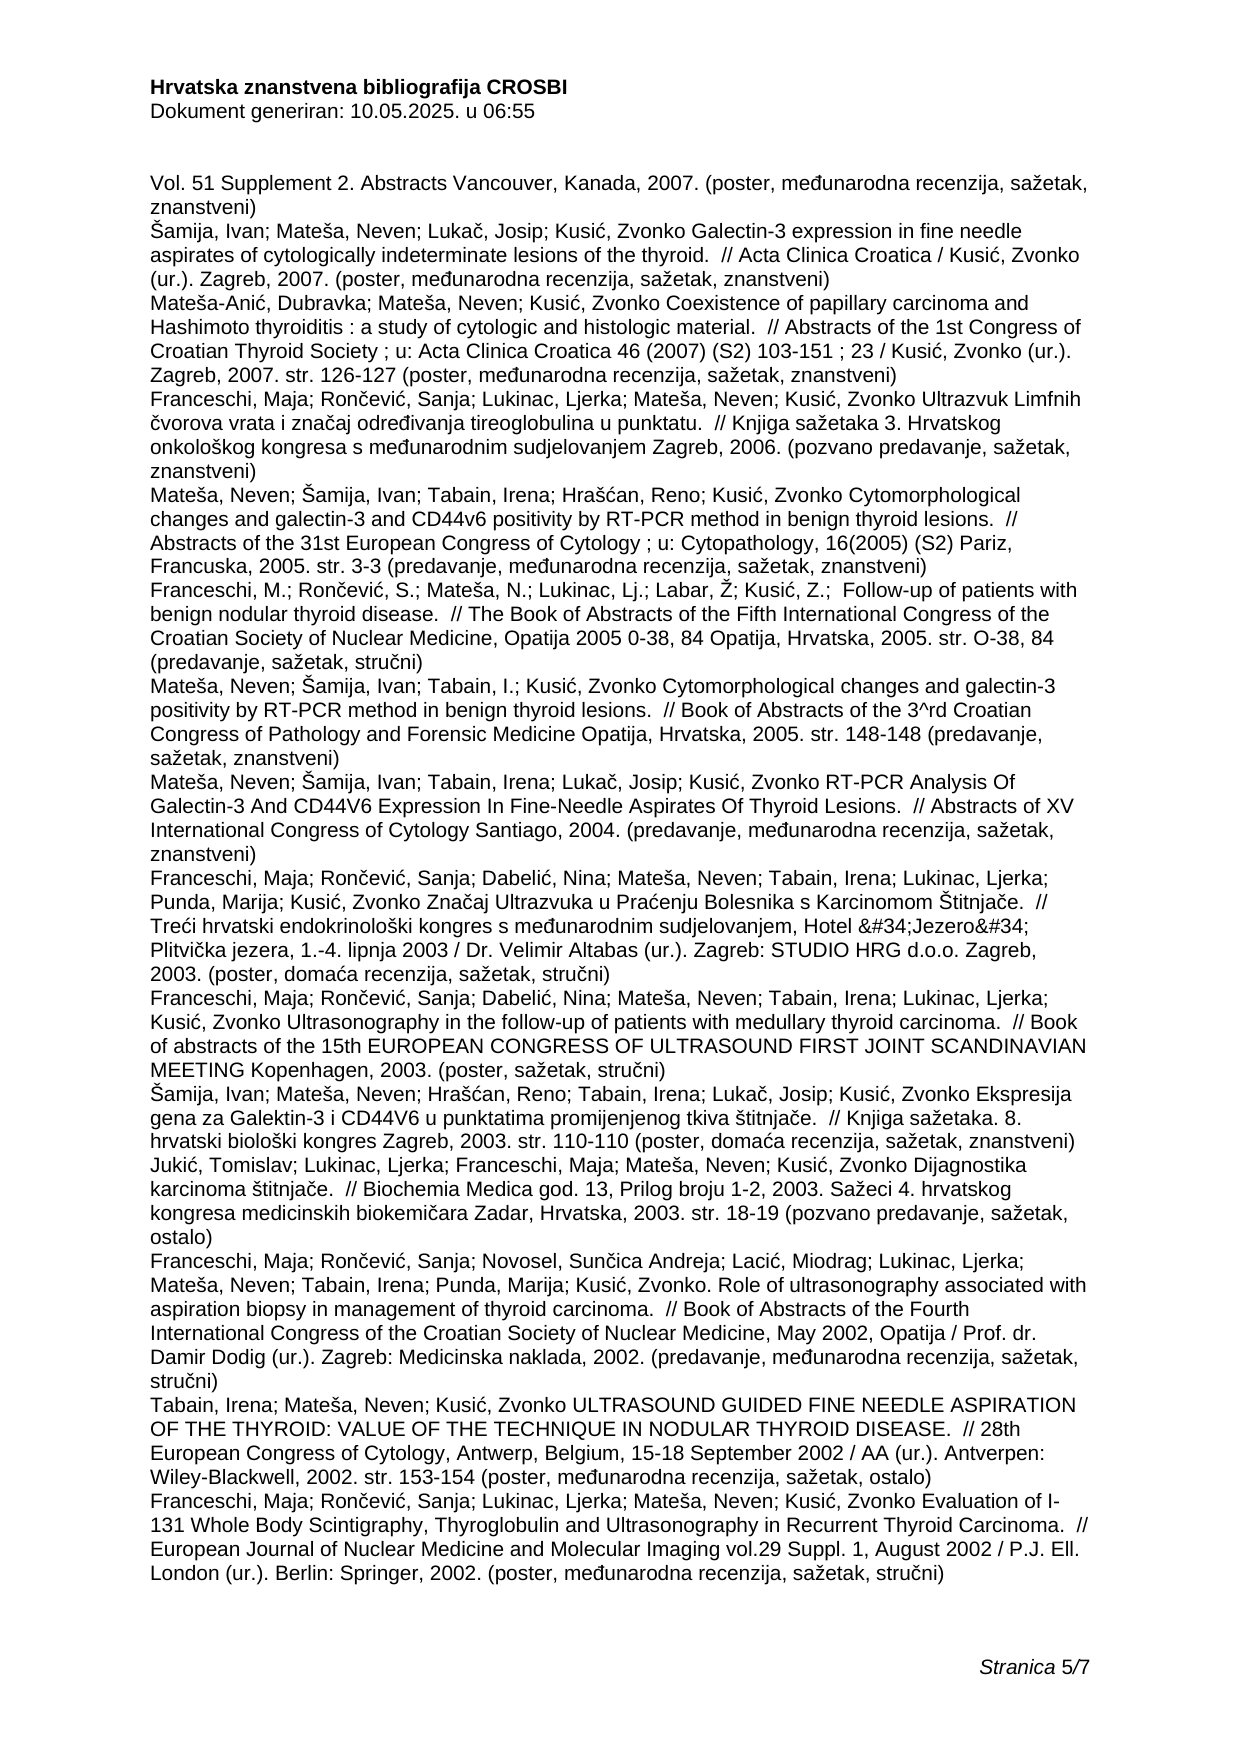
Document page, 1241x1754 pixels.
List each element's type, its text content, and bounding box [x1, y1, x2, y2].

text Franceschi, Maja; Rončević, Sanja; Lukinac, Ljerka; Mateša, Neven; Kusić, Zvonko [150, 387, 1090, 482]
text Mateša, Neven; Šamija, Ivan; Tabain, Irena; Lukač, Josip; Kusić, Zvonko [150, 770, 1090, 866]
text Franceschi, M.; Rončević, S.; Mateša, N.; Lukinac, Lj.; Labar, Ž; Kusić, Z.; [150, 578, 1090, 674]
text Šamija, Ivan; Mateša, Neven; Lukač, Josip; Kusić, Zvonko [150, 219, 1090, 291]
text Mateša, Neven; Šamija, Ivan; Tabain, I.; Kusić, Zvonko [150, 674, 1090, 770]
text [150, 171, 1090, 219]
text Šamija, Ivan; Mateša, Neven; Hrašćan, Reno; Tabain, Irena; Lukač, Josip; Kusić, Zvonko [150, 1081, 1090, 1153]
text Franceschi, Maja; Rončević, Sanja; Lukinac, Ljerka; Mateša, Neven; Kusić, Zvonko [150, 1489, 1090, 1584]
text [150, 1393, 1090, 1489]
text Mateša-Anić, Dubravka; Mateša, Neven; Kusić, Zvonko [150, 291, 1090, 387]
text Mateša, Neven; Šamija, Ivan; Tabain, Irena; Hrašćan, Reno; Kusić, Zvonko [150, 482, 1090, 578]
text Jukić, Tomislav; Lukinac, Ljerka; Franceschi, Maja; Mateša, Neven; Kusić, Zvonko [150, 1153, 1090, 1249]
text Franceschi, Maja; Rončević, Sanja; Dabelić, Nina; Mateša, Neven; Tabain, Irena; Lukinac, Ljerka; Punda, Marija; Kusić, Zvonko [150, 866, 1090, 986]
text Franceschi, Maja; Rončević, Sanja; Novosel, Sunčica Andreja; Lacić, Miodrag; Lukinac, Ljerka; Mateša, Neven; Tabain, Irena; Punda, Marija; Kusić, Zvonko. [150, 1249, 1090, 1393]
text Franceschi, Maja; Rončević, Sanja; Dabelić, Nina; Mateša, Neven; Tabain, Irena; Lukinac, Ljerka; Kusić, Zvonko [150, 986, 1090, 1081]
